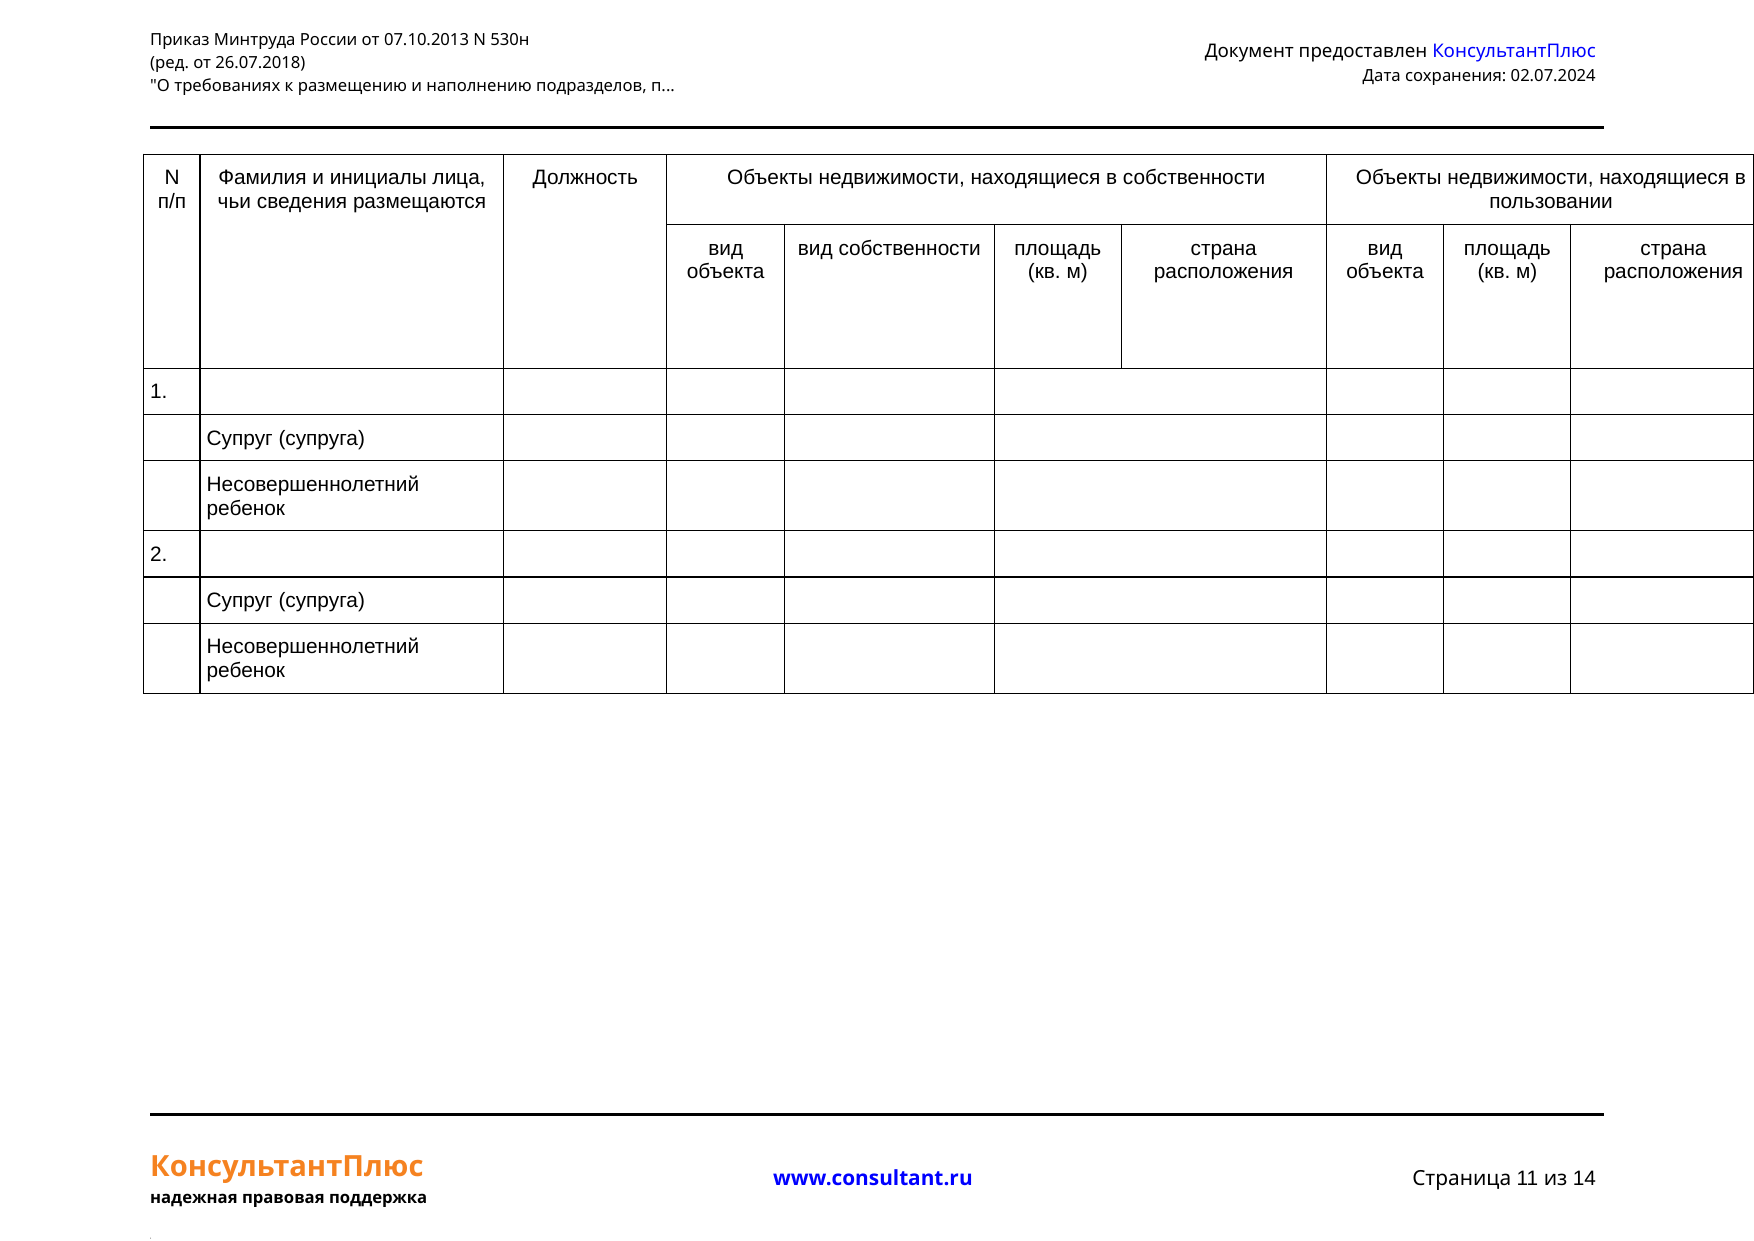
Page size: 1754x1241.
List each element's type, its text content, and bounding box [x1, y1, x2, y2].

table_header Должность [504, 155, 666, 367]
table_cell [504, 461, 666, 530]
table_cell [201, 531, 503, 576]
table_cell [785, 461, 994, 530]
table_cell [1327, 531, 1443, 576]
table_cell [667, 531, 784, 576]
table_cell [144, 461, 199, 530]
table_cell Супруг (супруга) [201, 415, 503, 460]
table_cell [504, 369, 666, 414]
table_cell [1571, 624, 1753, 693]
table_cell Супруг (супруга) [201, 578, 503, 623]
table_cell [1327, 461, 1443, 530]
table_cell [1327, 578, 1443, 623]
table_cell Несовершеннолетний ребенок [201, 624, 503, 693]
table_cell [144, 415, 199, 460]
table_cell [1444, 461, 1570, 530]
table_cell [1571, 531, 1753, 576]
table_cell [1444, 369, 1570, 414]
table_cell вид объекта [667, 225, 784, 367]
table_cell [504, 578, 666, 623]
table_cell [785, 415, 994, 460]
table_cell [144, 624, 199, 693]
table_cell [504, 531, 666, 576]
table_cell [1571, 369, 1753, 414]
table_header N п/п [144, 155, 199, 367]
table_cell [667, 578, 784, 623]
table_cell площадь (кв. м) [995, 225, 1121, 367]
table_cell площадь (кв. м) [1444, 225, 1570, 367]
table_cell [1444, 624, 1570, 693]
table_cell [667, 369, 784, 414]
table_cell [995, 624, 1326, 693]
table_cell [1327, 415, 1443, 460]
table_cell [667, 415, 784, 460]
table_cell [785, 578, 994, 623]
table_cell Несовершеннолетний ребенок [201, 461, 503, 530]
table_cell [785, 624, 994, 693]
table_cell [504, 415, 666, 460]
table_cell 1. [144, 369, 199, 414]
table_cell вид собственности [785, 225, 994, 367]
table_cell [667, 461, 784, 530]
table_cell [995, 369, 1326, 414]
table_cell [201, 369, 503, 414]
table_cell вид объекта [1327, 225, 1443, 367]
table_cell [995, 531, 1326, 576]
table_cell [785, 531, 994, 576]
table_cell [1327, 624, 1443, 693]
table_header Фамилия и инициалы лица, чьи сведения размещаются [201, 155, 503, 367]
table_cell [1444, 415, 1570, 460]
table_cell [504, 624, 666, 693]
table_cell [1327, 369, 1443, 414]
table_cell [144, 578, 199, 623]
table_cell [785, 369, 994, 414]
table_header Объекты недвижимости, находящиеся в собственности [667, 155, 1326, 224]
table_cell [995, 578, 1326, 623]
table_cell страна расположения [1122, 225, 1326, 367]
table_cell [995, 415, 1326, 460]
table_cell [1444, 578, 1570, 623]
table_cell страна расположения [1571, 225, 1753, 367]
table_cell [1571, 415, 1753, 460]
table_cell [1571, 578, 1753, 623]
table_cell [1444, 531, 1570, 576]
table_cell [1571, 461, 1753, 530]
table_cell [995, 461, 1326, 530]
table_cell 2. [144, 531, 199, 576]
table_cell [667, 624, 784, 693]
table_header Объекты недвижимости, находящиеся в пользовании [1327, 155, 1753, 224]
